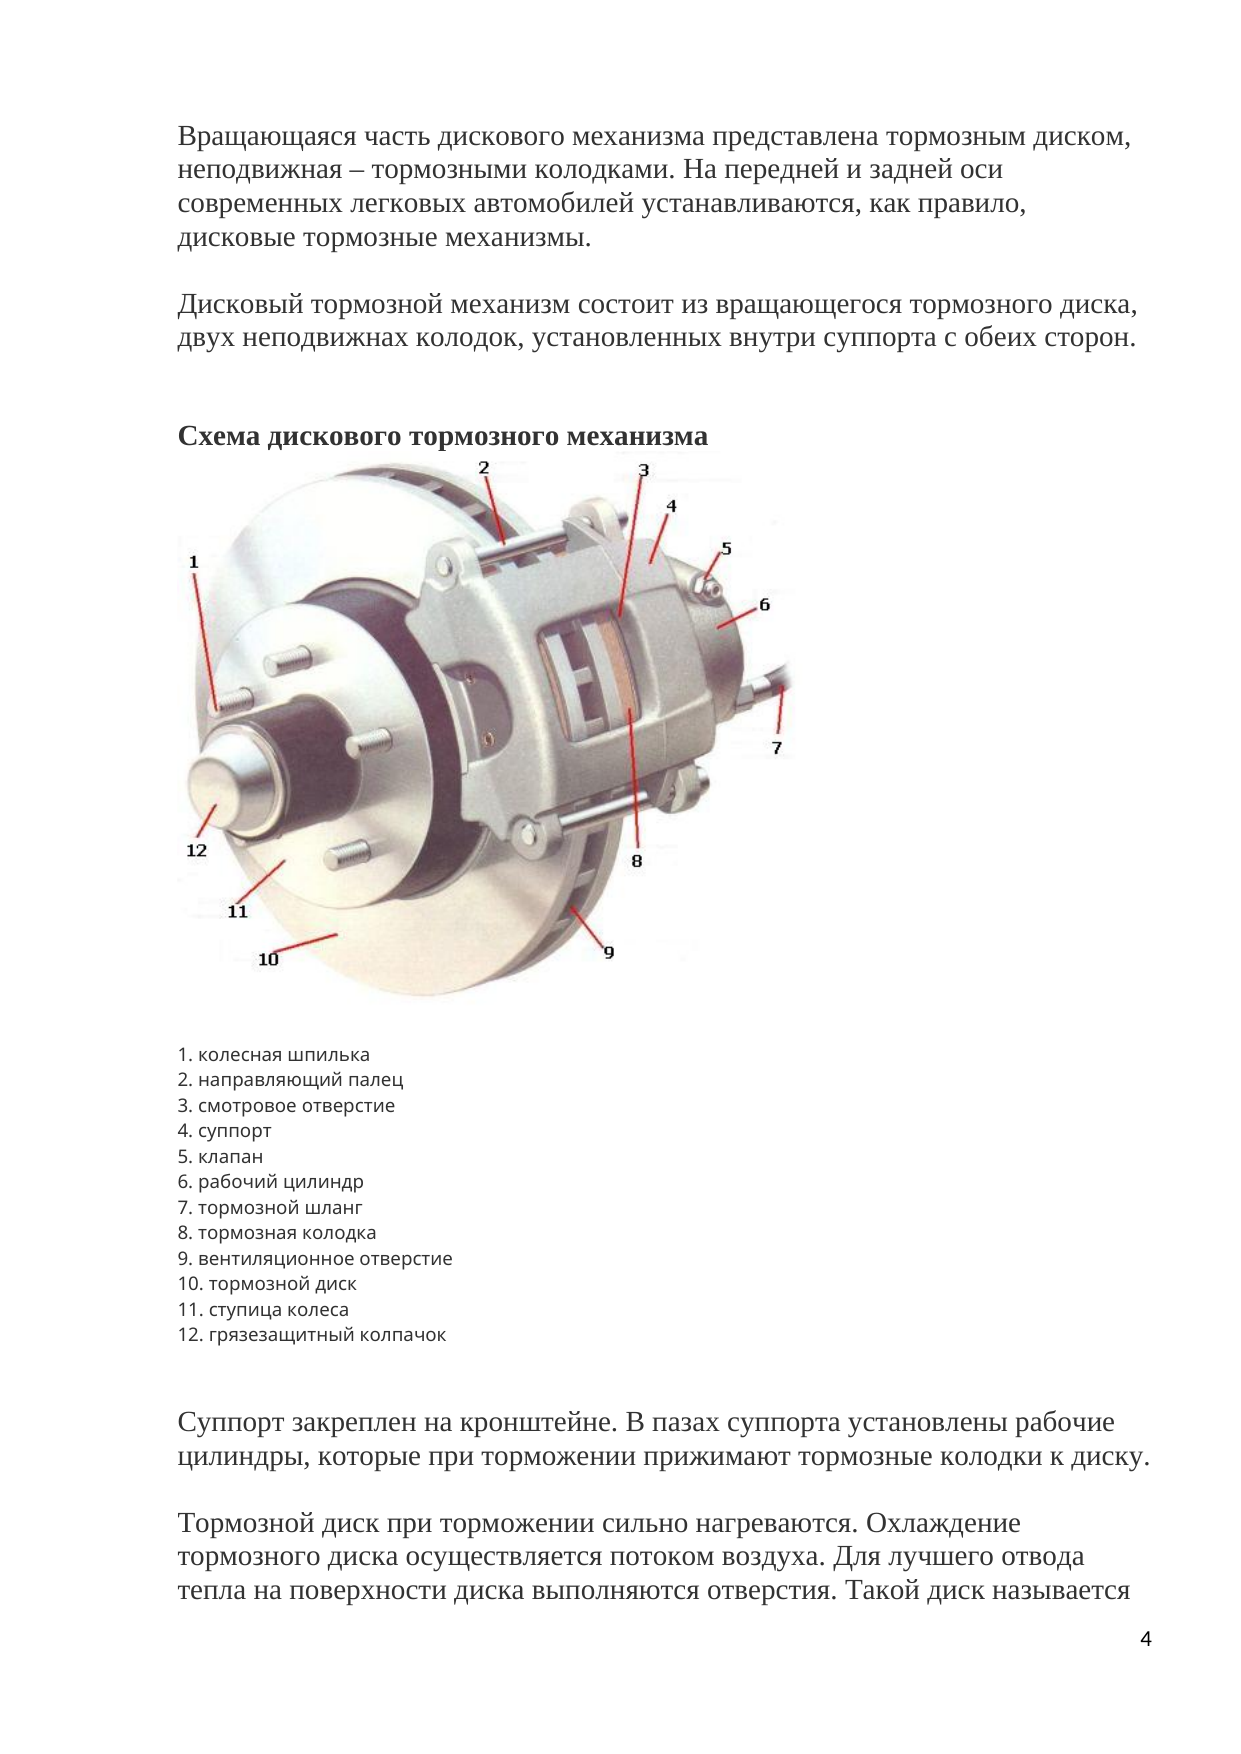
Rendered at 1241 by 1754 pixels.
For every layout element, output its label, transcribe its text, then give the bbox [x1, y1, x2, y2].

text 1. колесная шпилька 2. направляющий палец 3. смотровое отверстие 4. суппорт 5. клапан 6. рабочий цилиндр 7. тормозной шланг 8. тормозная колодка 9. вентиляционное отверстие 10. тормозной диск 11. ступица колеса 12. грязезащитный колпачок [177, 1041, 1152, 1347]
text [177, 1404, 1152, 1605]
picture [177, 451, 803, 1020]
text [177, 118, 1152, 353]
